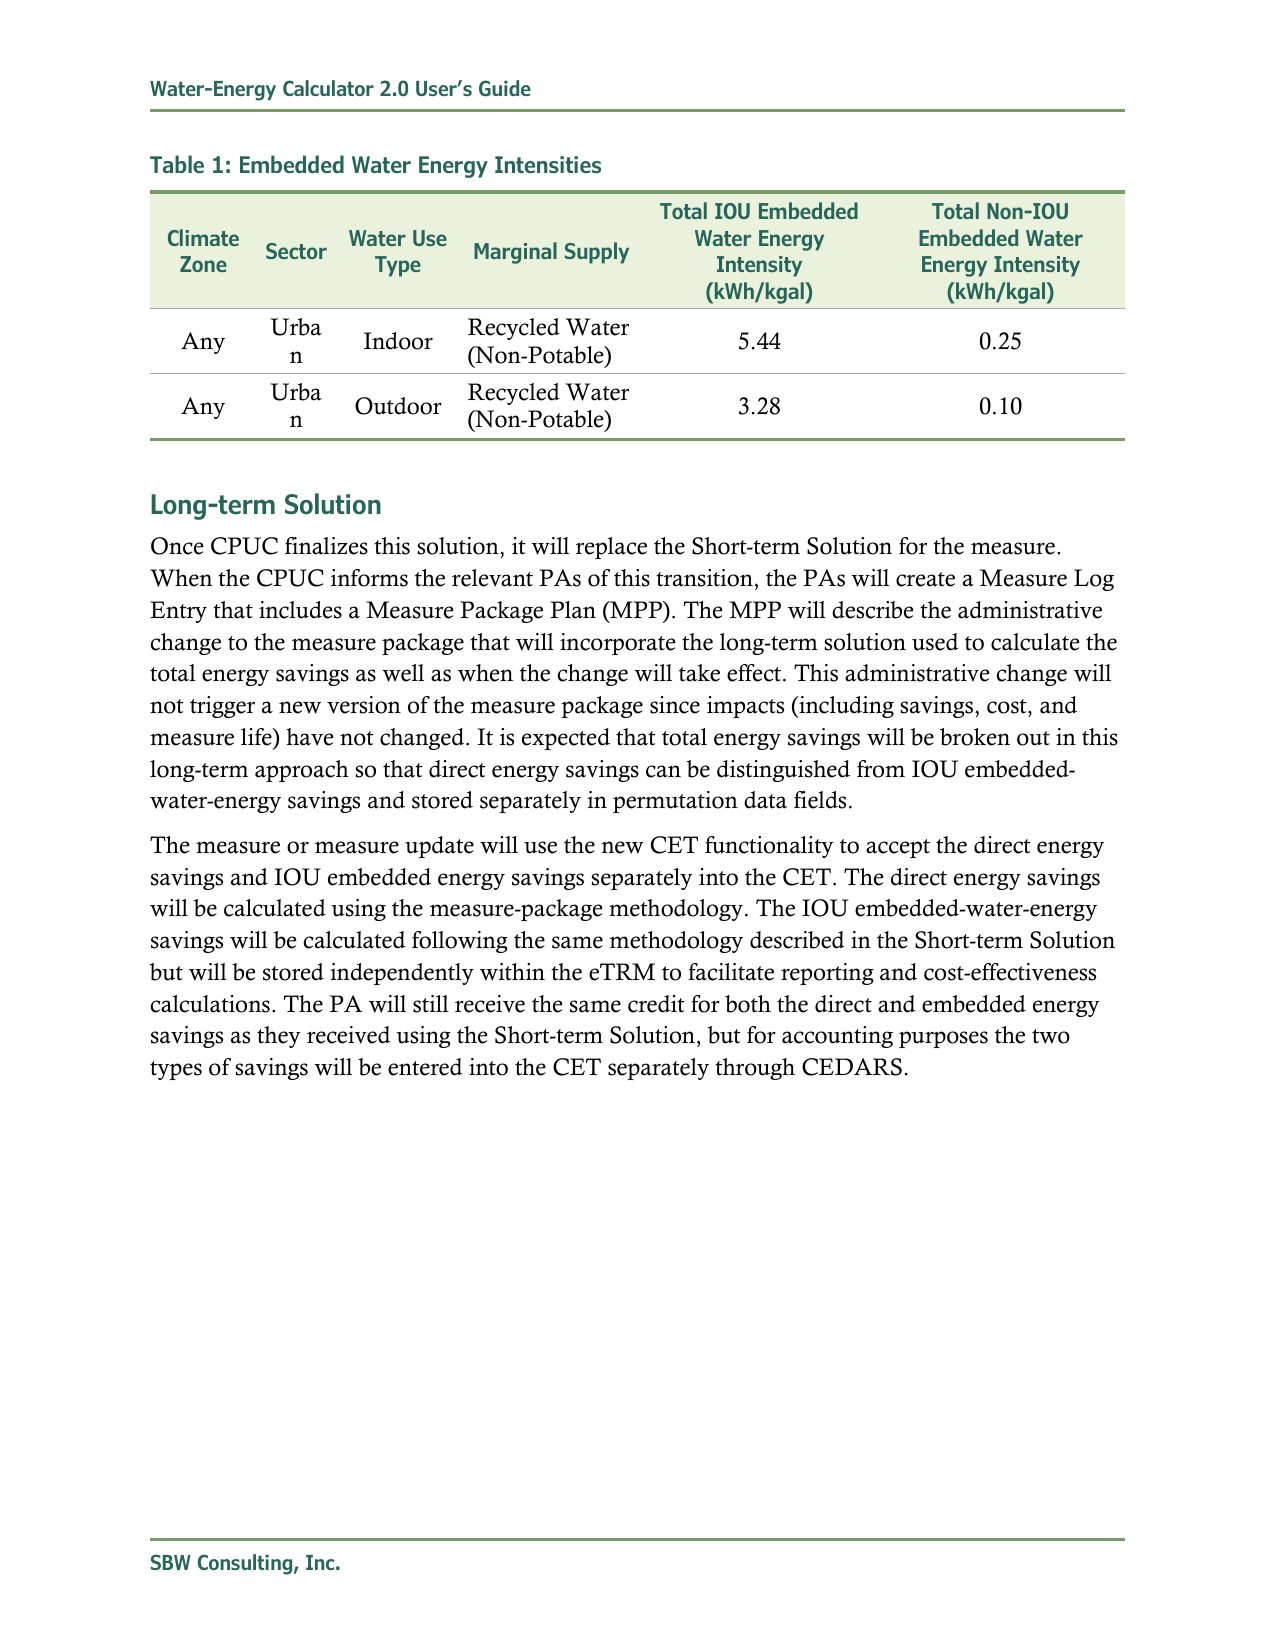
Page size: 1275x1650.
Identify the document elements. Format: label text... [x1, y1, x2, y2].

text Table 1: Embedded Water Energy Intensities [150, 150, 1125, 178]
table_header Total IOU Embedded Water Energy Intensity (kWh/kgal) [643, 194, 876, 308]
table_cell 0.25 [876, 309, 1125, 373]
table_cell Indoor [336, 309, 460, 373]
table_cell Outdoor [336, 374, 460, 438]
text Once CPUC finalizes this solution, it will replace the Short-term Solution for the measure. When the CPUC informs the relevant PAs of this transition, the PAs will create a Measure Log Entry that includes a Measure Package Plan (MPP). The MPP will describe the administrative change to the measure package that will incorporate the long-term solution used to calculate the total energy savings as well as when the change will take effect. This administrative change will not trigger a new version of the measure package since impacts (including savings, cost, and measure life) have not changed. It is expected that total energy savings will be broken out in this long-term approach so that direct energy savings can be distinguished from IOU embedded-water-energy savings and stored separately in permutation data fields. [150, 533, 1125, 814]
table_cell Any [150, 309, 256, 373]
table_cell Recycled Water (Non-Potable) [460, 374, 643, 438]
table_cell 3.28 [643, 374, 876, 438]
table_header Sector [256, 194, 336, 308]
table_cell Urban [256, 309, 336, 373]
table_header Climate Zone [150, 194, 256, 308]
table_cell Recycled Water (Non-Potable) [460, 309, 643, 373]
table_header Marginal Supply [460, 194, 643, 308]
table_header Water Use Type [336, 194, 460, 308]
table_cell 0.10 [876, 374, 1125, 438]
table_cell Urban [256, 374, 336, 438]
table_header Total Non-IOU Embedded Water Energy Intensity (kWh/kgal) [876, 194, 1125, 308]
table_cell 5.44 [643, 309, 876, 373]
text The measure or measure update will use the new CET functionality to accept the direct energy savings and IOU embedded energy savings separately into the CET. The direct energy savings will be calculated using the measure-package methodology. The IOU embedded-water-energy savings will be calculated following the same methodology described in the Short-term Solution but will be stored independently within the eTRM to facilitate reporting and cost-effectiveness calculations. The PA will still receive the same credit for both the direct and embedded energy savings as they received using the Short-term Solution, but for accounting purposes the two types of savings will be entered into the CET separately through CEDARS. [150, 831, 1125, 1081]
subtitle Long-term Solution [150, 487, 1125, 520]
table_cell Any [150, 374, 256, 438]
